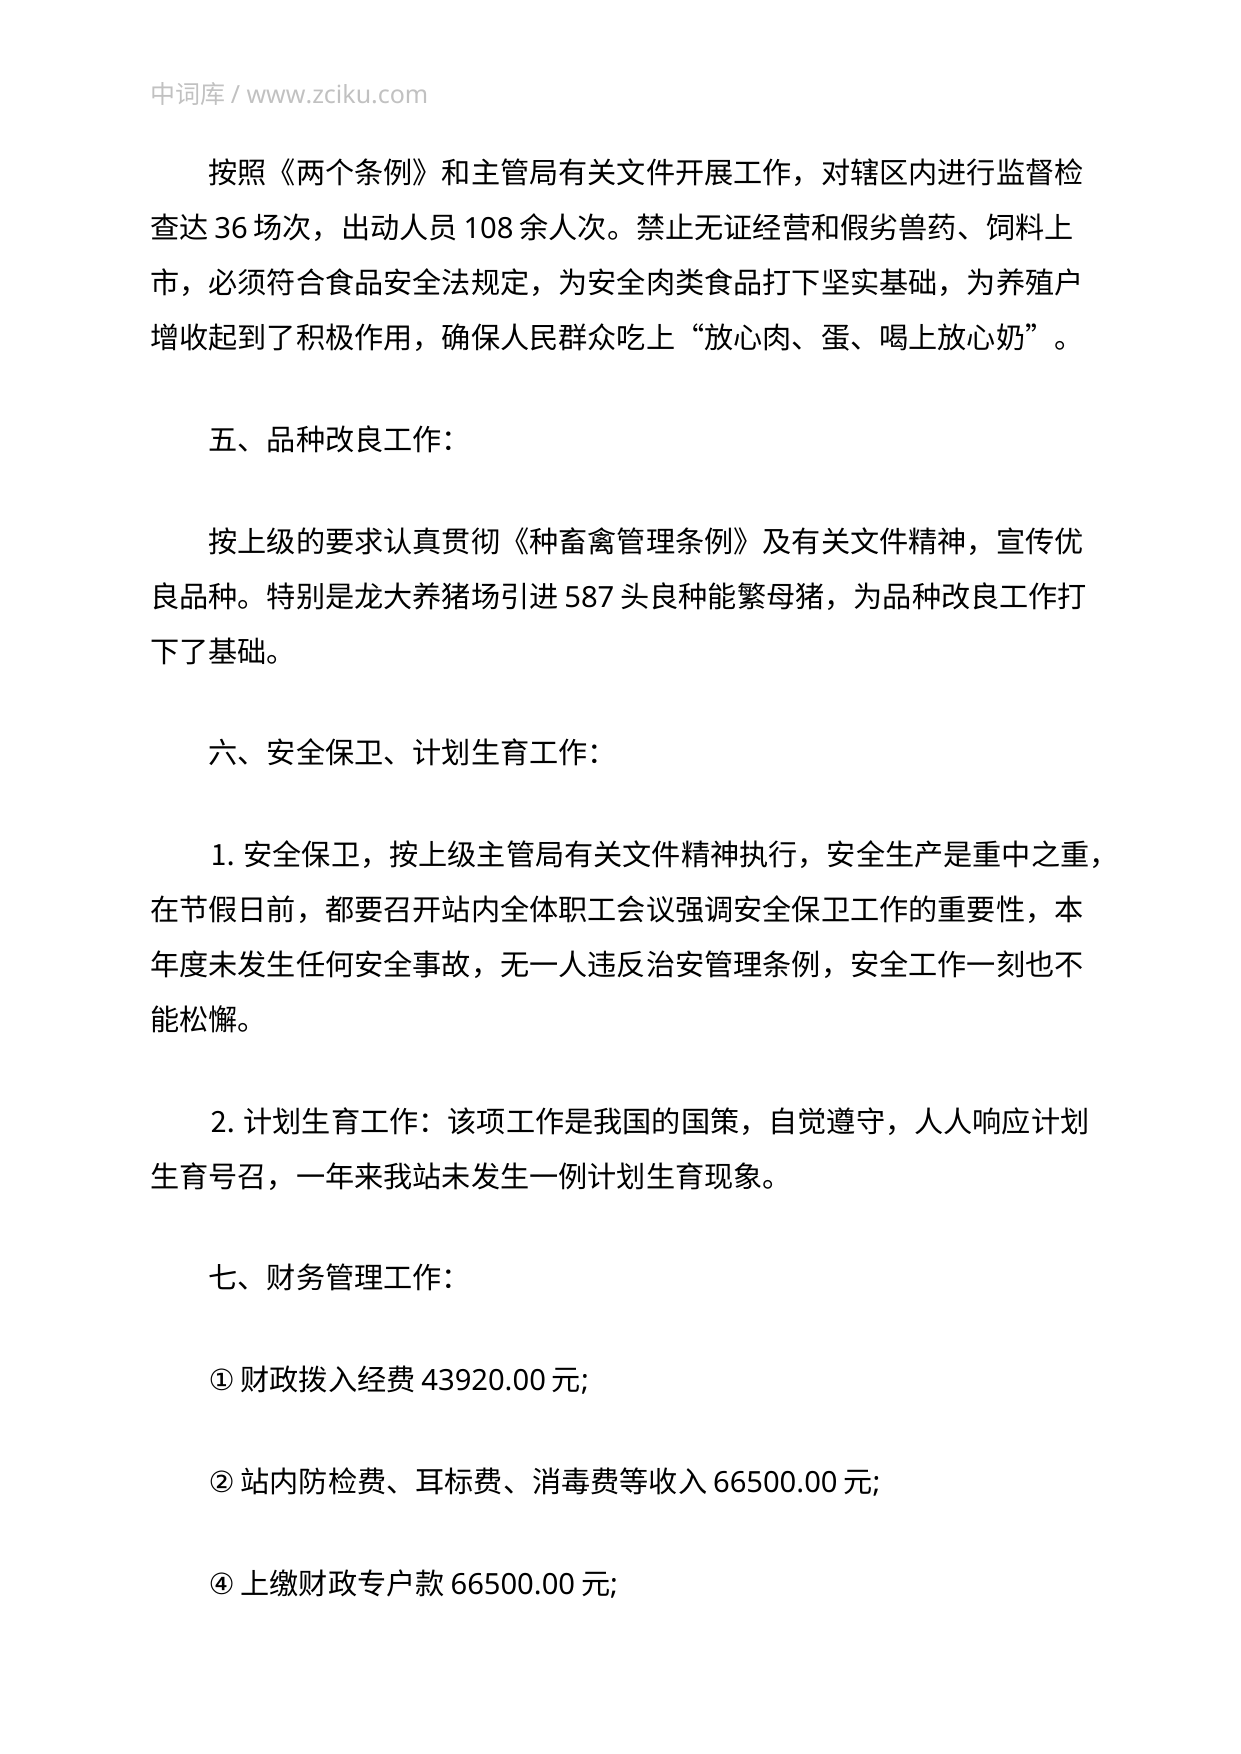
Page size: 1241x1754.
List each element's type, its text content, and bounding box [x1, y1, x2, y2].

text 七、财务管理工作： [150, 1255, 1090, 1297]
text ①财政拨入经费43920.00元; [150, 1357, 1090, 1399]
text ⒉计划生育工作：该项工作是我国的国策，自觉遵守，人人响应计划生育号召，一年来我站未发生一例计划生育现象。 [150, 1098, 1090, 1196]
text ⒈安全保卫，按上级主管局有关文件精神执行，安全生产是重中之重，在节假日前，都要召开站内全体职工会议强调安全保卫工作的重要性，本年度未发生任何安全事故，无一人违反治安管理条例，安全工作一刻也不能松懈。 [150, 832, 1090, 1039]
text 五、品种改良工作： [150, 417, 1090, 459]
text 六、安全保卫、计划生育工作： [150, 730, 1090, 772]
text ②站内防检费、耳标费、消毒费等收入66500.00元; [150, 1459, 1090, 1501]
text 按上级的要求认真贯彻《种畜禽管理条例》及有关文件精神，宣传优良品种。特别是龙大养猪场引进587头良种能繁母猪，为品种改良工作打下了基础。 [150, 518, 1090, 671]
text 按照《两个条例》和主管局有关文件开展工作，对辖区内进行监督检查达36场次，出动人员108余人次。禁止无证经营和假劣兽药、饲料上市，必须符合食品安全法规定，为安全肉类食品打下坚实基础，为养殖户增收起到了积极作用，确保人民群众吃上“放心肉、蛋、喝上放心奶”。 [150, 150, 1090, 357]
text ④上缴财政专户款66500.00元; [150, 1561, 1090, 1603]
